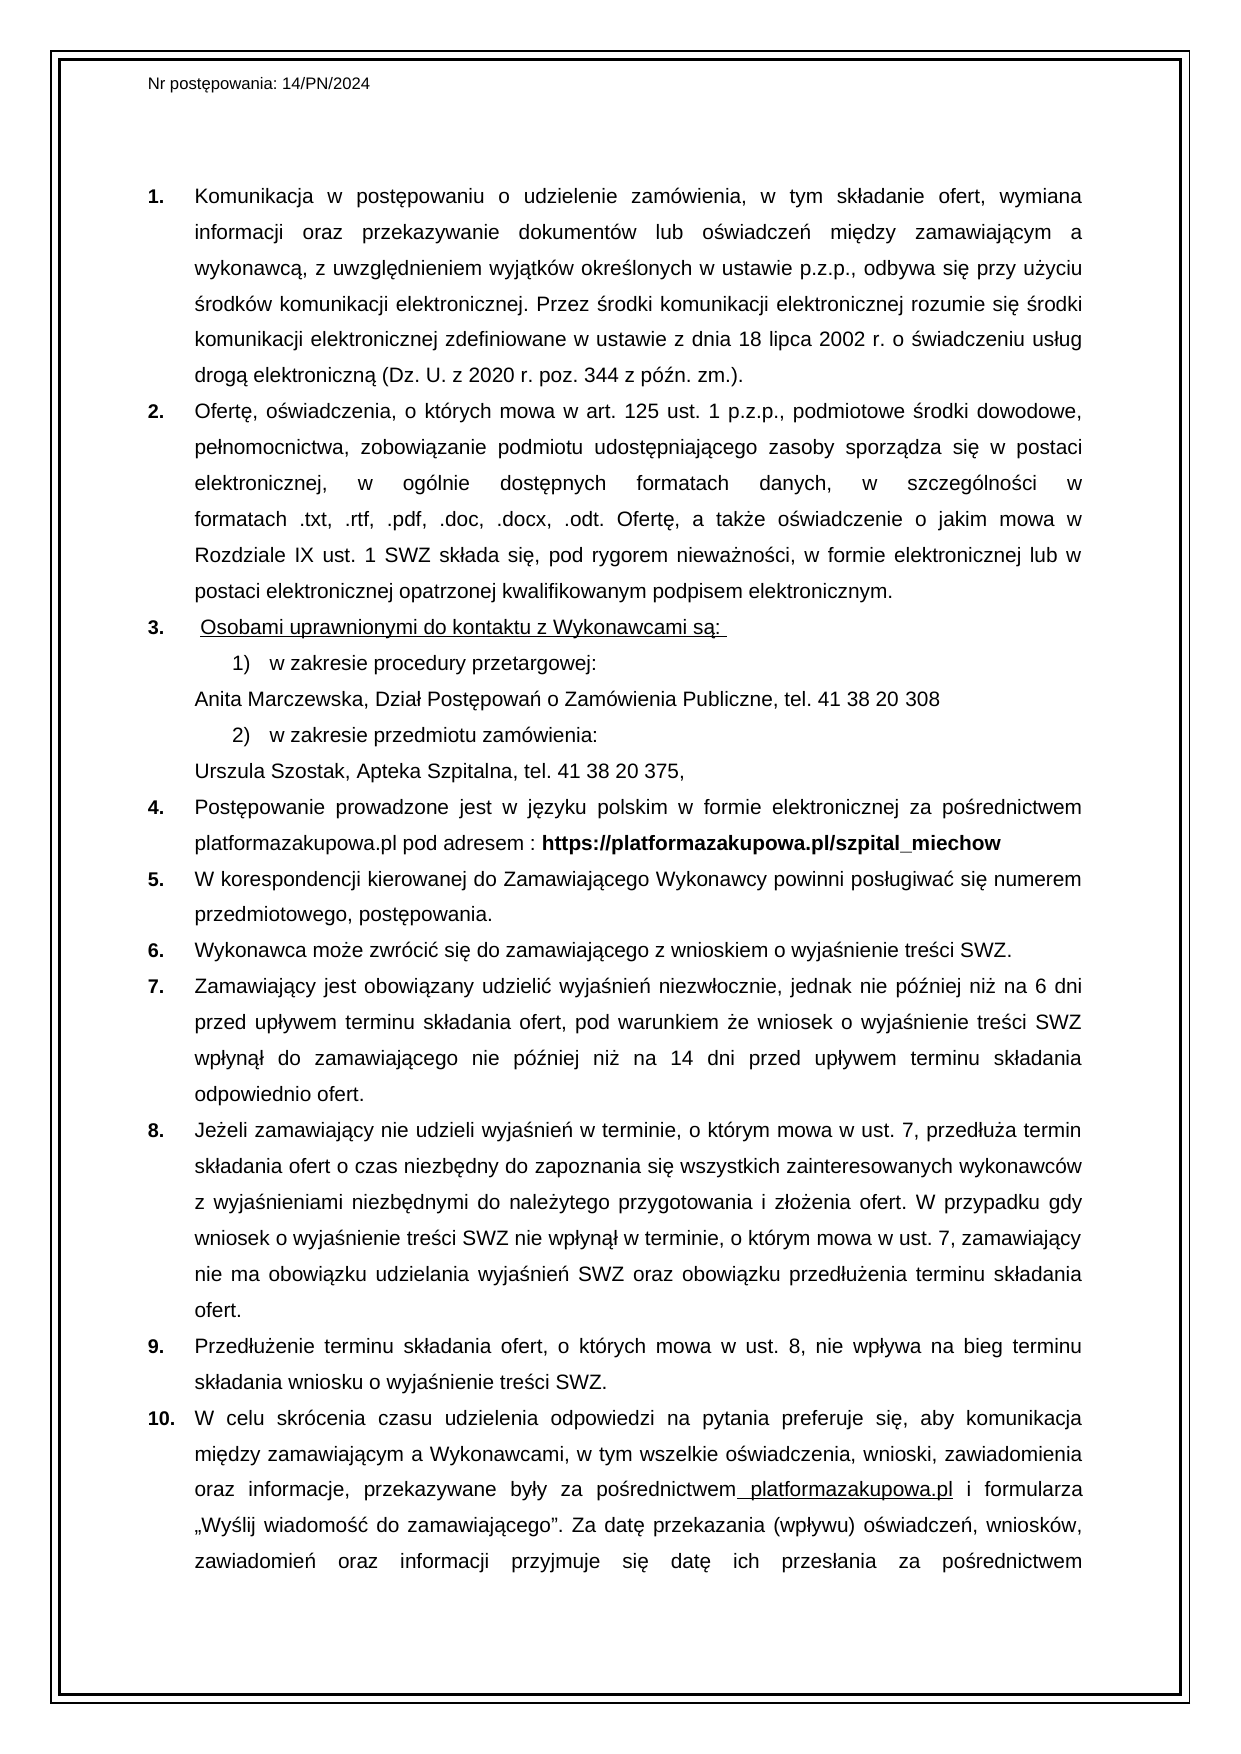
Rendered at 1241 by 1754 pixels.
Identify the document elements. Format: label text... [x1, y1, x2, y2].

list Przedłużenie terminu składania ofert, o których mowa w ust. 8, nie wpływa na bieg terminu składania wniosku o wyjaśnienie treści SWZ. [148, 1333, 1083, 1393]
list Ofertę, oświadczenia, o których mowa w art. 125 ust. 1 p.z.p., podmiotowe środki dowodowe, pełnomocnictwa, zobowiązanie podmiotu udostępniającego zasoby sporządza się w postaci elektronicznej, w ogólnie dostępnych formatach danych, w szczególności w formatach .txt, .rtf, .pdf, .doc, .docx, .odt. Ofertę, a także oświadczenie o jakim mowa w Rozdziale IX ust. 1 SWZ składa się, pod rygorem nieważności, w formie elektronicznej lub w postaci elektronicznej opatrzonej kwalifikowanym podpisem elektronicznym. [148, 399, 1083, 603]
list Zamawiający jest obowiązany udzielić wyjaśnień niezwłocznie, jednak nie później niż na 6 dni przed upływem terminu składania ofert, pod warunkiem że wniosek o wyjaśnienie treści SWZ wpłynął do zamawiającego nie później niż na 14 dni przed upływem terminu składania odpowiednio ofert. [148, 974, 1083, 1106]
list w zakresie przedmiotu zamówienia: [232, 723, 1083, 747]
list Urszula Szostak, Apteka Szpitalna, tel. 41 38 20 375, [194, 758, 1083, 782]
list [148, 1405, 1083, 1573]
list Jeżeli zamawiający nie udzieli wyjaśnień w terminie, o którym mowa w ust. 7, przedłuża termin składania ofert o czas niezbędny do zapoznania się wszystkich zainteresowanych wykonawców z wyjaśnieniami niezbędnymi do należytego przygotowania i złożenia ofert. W przypadku gdy wniosek o wyjaśnienie treści SWZ nie wpłynął w terminie, o którym mowa w ust. 7, zamawiający nie ma obowiązku udzielania wyjaśnień SWZ oraz obowiązku przedłużenia terminu składania ofert. [148, 1118, 1083, 1322]
list Komunikacja w postępowaniu o udzielenie zamówienia, w tym składanie ofert, wymiana informacji oraz przekazywanie dokumentów lub oświadczeń między zamawiającym a wykonawcą, z uwzględnieniem wyjątków określonych w ustawie p.z.p., odbywa się przy użyciu środków komunikacji elektronicznej. Przez środki komunikacji elektronicznej rozumie się środki komunikacji elektronicznej zdefiniowane w ustawie z dnia 18 lipca 2002 r. o świadczeniu usług drogą elektroniczną (Dz. U. z 2020 r. poz. 344 z późn. zm.). [148, 183, 1083, 387]
list Osobami uprawnionymi do kontaktu z Wykonawcami są: [148, 615, 1083, 639]
list Wykonawca może zwrócić się do zamawiającego z wnioskiem o wyjaśnienie treści SWZ. [148, 938, 1083, 962]
list Postępowanie prowadzone jest w języku polskim w formie elektronicznej za pośrednictwem platformazakupowa.pl pod adresem : https://platformazakupowa.pl/szpital_miechow [148, 794, 1083, 854]
list Anita Marczewska, Dział Postępowań o Zamówienia Publiczne, tel. 41 38 20 308 [194, 687, 1083, 711]
list W korespondencji kierowanej do Zamawiającego Wykonawcy powinni posługiwać się numerem przedmiotowego, postępowania. [148, 866, 1083, 926]
list w zakresie procedury przetargowej: [232, 651, 1083, 675]
